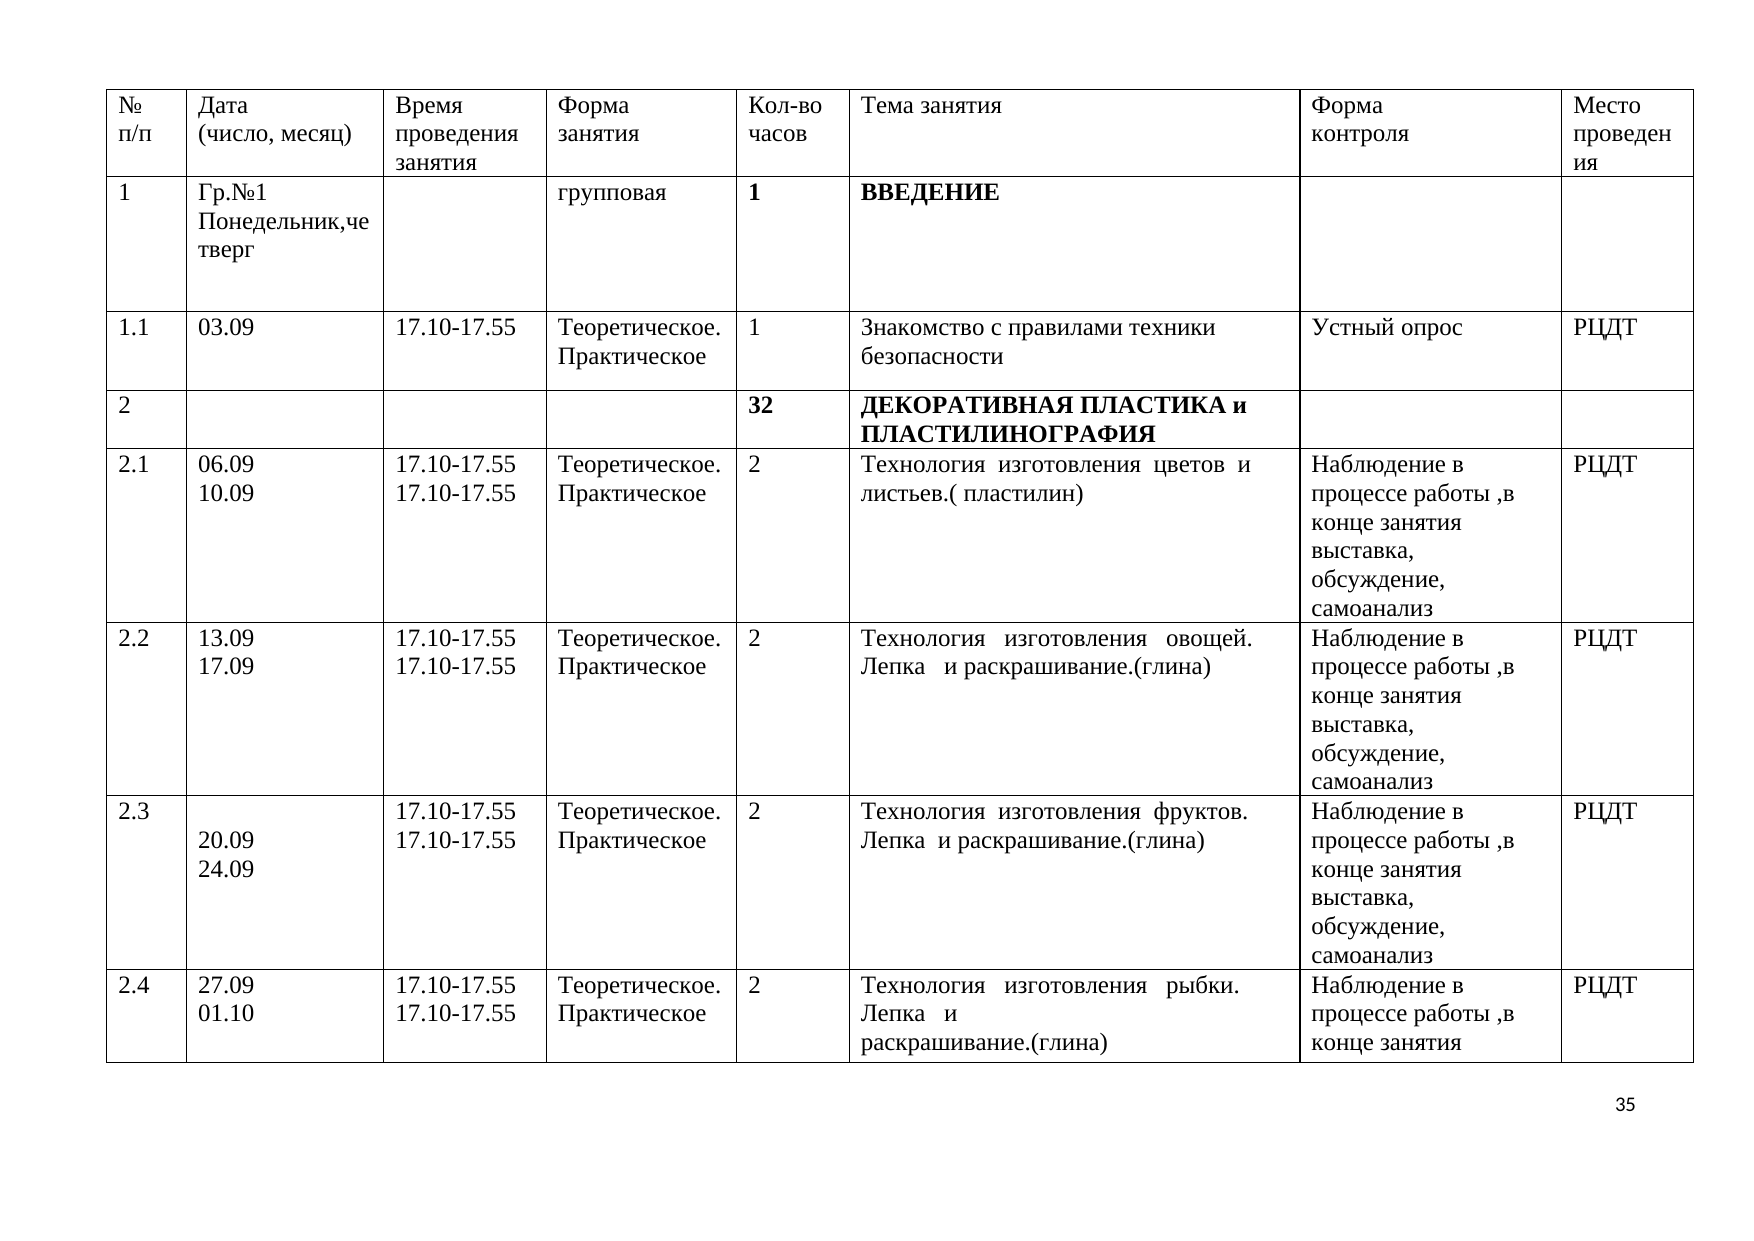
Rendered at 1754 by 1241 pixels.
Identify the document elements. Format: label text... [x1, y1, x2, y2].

table_cell Технология изготовления фруктов. Лепка и раскрашивание.(глина) [850, 796, 1299, 969]
table_cell 2 [737, 970, 849, 1062]
table_cell [1562, 391, 1693, 448]
table_cell 03.09 [187, 312, 383, 389]
table_cell Наблюдение в процессе работы ,в конце занятия выставка, обсуждение, самоанализ [1301, 449, 1561, 622]
table_cell 2 [737, 623, 849, 795]
table_cell Наблюдение в процессе работы ,в конце занятия выставка, обсуждение, самоанализ [1301, 623, 1561, 795]
table_cell РЦДТ [1562, 796, 1693, 969]
table_cell Устный опрос [1301, 312, 1561, 389]
table_cell Технология изготовления овощей. Лепка и раскрашивание.(глина) [850, 623, 1299, 795]
table_cell 1 [737, 177, 849, 311]
table_cell 20.09 24.09 [187, 796, 383, 969]
table_cell 2.3 [107, 796, 186, 969]
table_cell Теоретическое. Практическое [547, 796, 736, 969]
table_cell 2 [737, 796, 849, 969]
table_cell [384, 970, 546, 1062]
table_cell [547, 970, 736, 1062]
table_cell Теоретическое. Практическое [547, 449, 736, 622]
table_header № п/п [107, 90, 186, 176]
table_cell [850, 970, 1299, 1062]
table_header Место проведения [1562, 90, 1693, 176]
table_cell Наблюдение в процессе работы ,в конце занятия выставка, обсуждение, самоанализ [1301, 796, 1561, 969]
table_cell 17.10-17.55 17.10-17.55 [384, 449, 546, 622]
table_cell [1301, 177, 1561, 311]
table_cell Технология изготовления цветов и листьев.( пластилин) [850, 449, 1299, 622]
table_cell [384, 391, 546, 448]
table_header Кол-во часов [737, 90, 849, 176]
table_cell РЦДТ [1562, 449, 1693, 622]
table_cell 1 [107, 177, 186, 311]
table_cell 06.09 10.09 [187, 449, 383, 622]
table_cell [1562, 177, 1693, 311]
table_header Тема занятия [850, 90, 1299, 176]
table_cell 1.1 [107, 312, 186, 389]
table_cell 27.09 01.10 [187, 970, 383, 1062]
table_cell Знакомство с правилами техники безопасности [850, 312, 1299, 389]
table_cell 2 [737, 449, 849, 622]
table_cell [187, 391, 383, 448]
table_cell РЦДТ [1562, 623, 1693, 795]
table_cell 17.10-17.55 17.10-17.55 [384, 623, 546, 795]
table_header Дата (число, месяц) [187, 90, 383, 176]
table_cell 2.4 [107, 970, 186, 1062]
table_cell 2 [107, 391, 186, 448]
table_cell РЦДТ [1562, 970, 1693, 1062]
table_cell РЦДТ [1562, 312, 1693, 389]
table_cell 13.09 17.09 [187, 623, 383, 795]
table_cell ВВЕДЕНИЕ [850, 177, 1299, 311]
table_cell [1301, 970, 1561, 1062]
table_cell [547, 391, 736, 448]
table_cell 17.10-17.55 [384, 312, 546, 389]
table_cell Теоретическое. Практическое [547, 312, 736, 389]
table_cell 2.2 [107, 623, 186, 795]
table_cell [384, 177, 546, 311]
table_cell 32 [737, 391, 849, 448]
table_cell Гр.№1 Понедельник,четверг [187, 177, 383, 311]
table_cell Теоретическое. Практическое [547, 623, 736, 795]
table_header Время проведения занятия [384, 90, 546, 176]
table_cell 1 [737, 312, 849, 389]
table_cell ДЕКОРАТИВНАЯ ПЛАСТИКА и ПЛАСТИЛИНОГРАФИЯ [850, 391, 1299, 448]
table_header Форма занятия [547, 90, 736, 176]
table_cell 2.1 [107, 449, 186, 622]
table_cell [1301, 391, 1561, 448]
table_cell 17.10-17.55 17.10-17.55 [384, 796, 546, 969]
table_cell групповая [547, 177, 736, 311]
table_header Форма контроля [1301, 90, 1561, 176]
